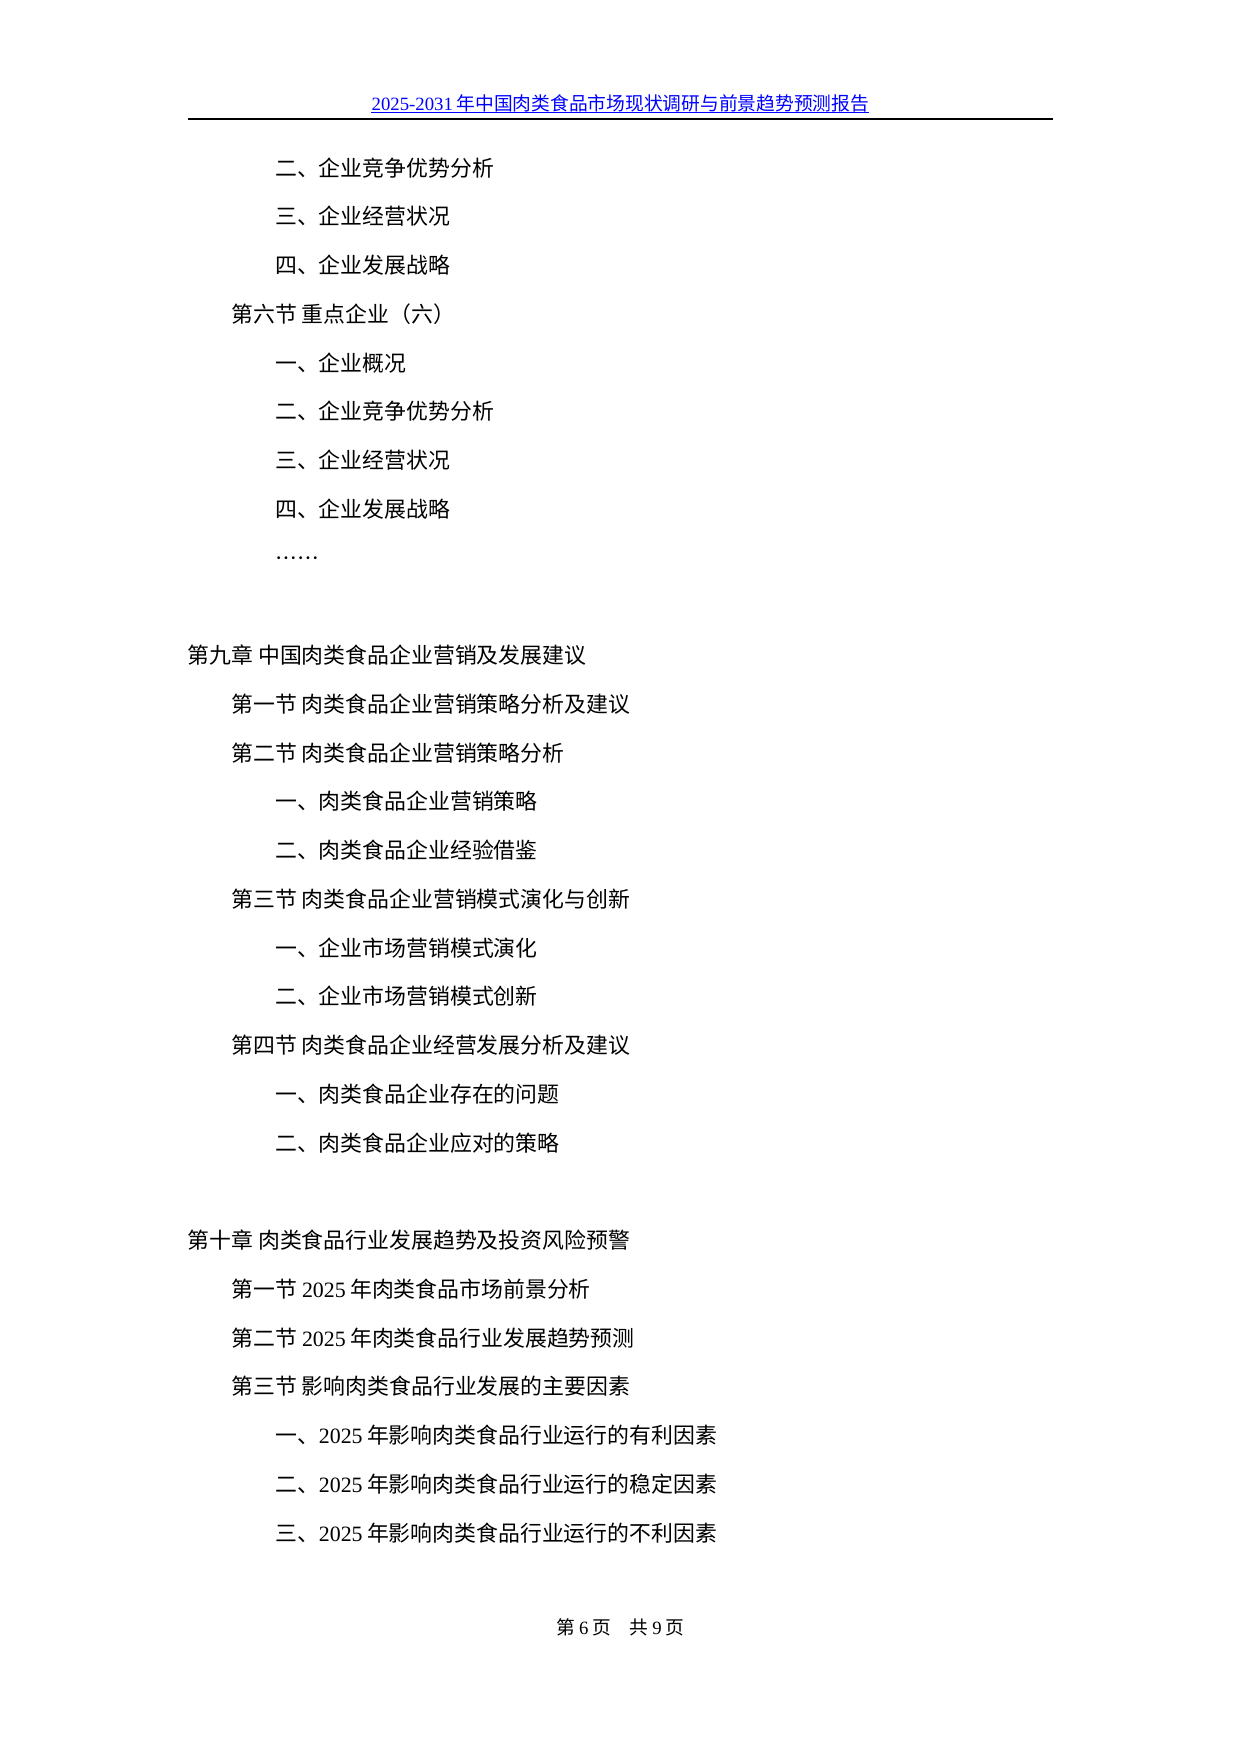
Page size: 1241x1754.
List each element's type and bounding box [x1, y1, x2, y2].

text [187, 150, 1053, 1548]
